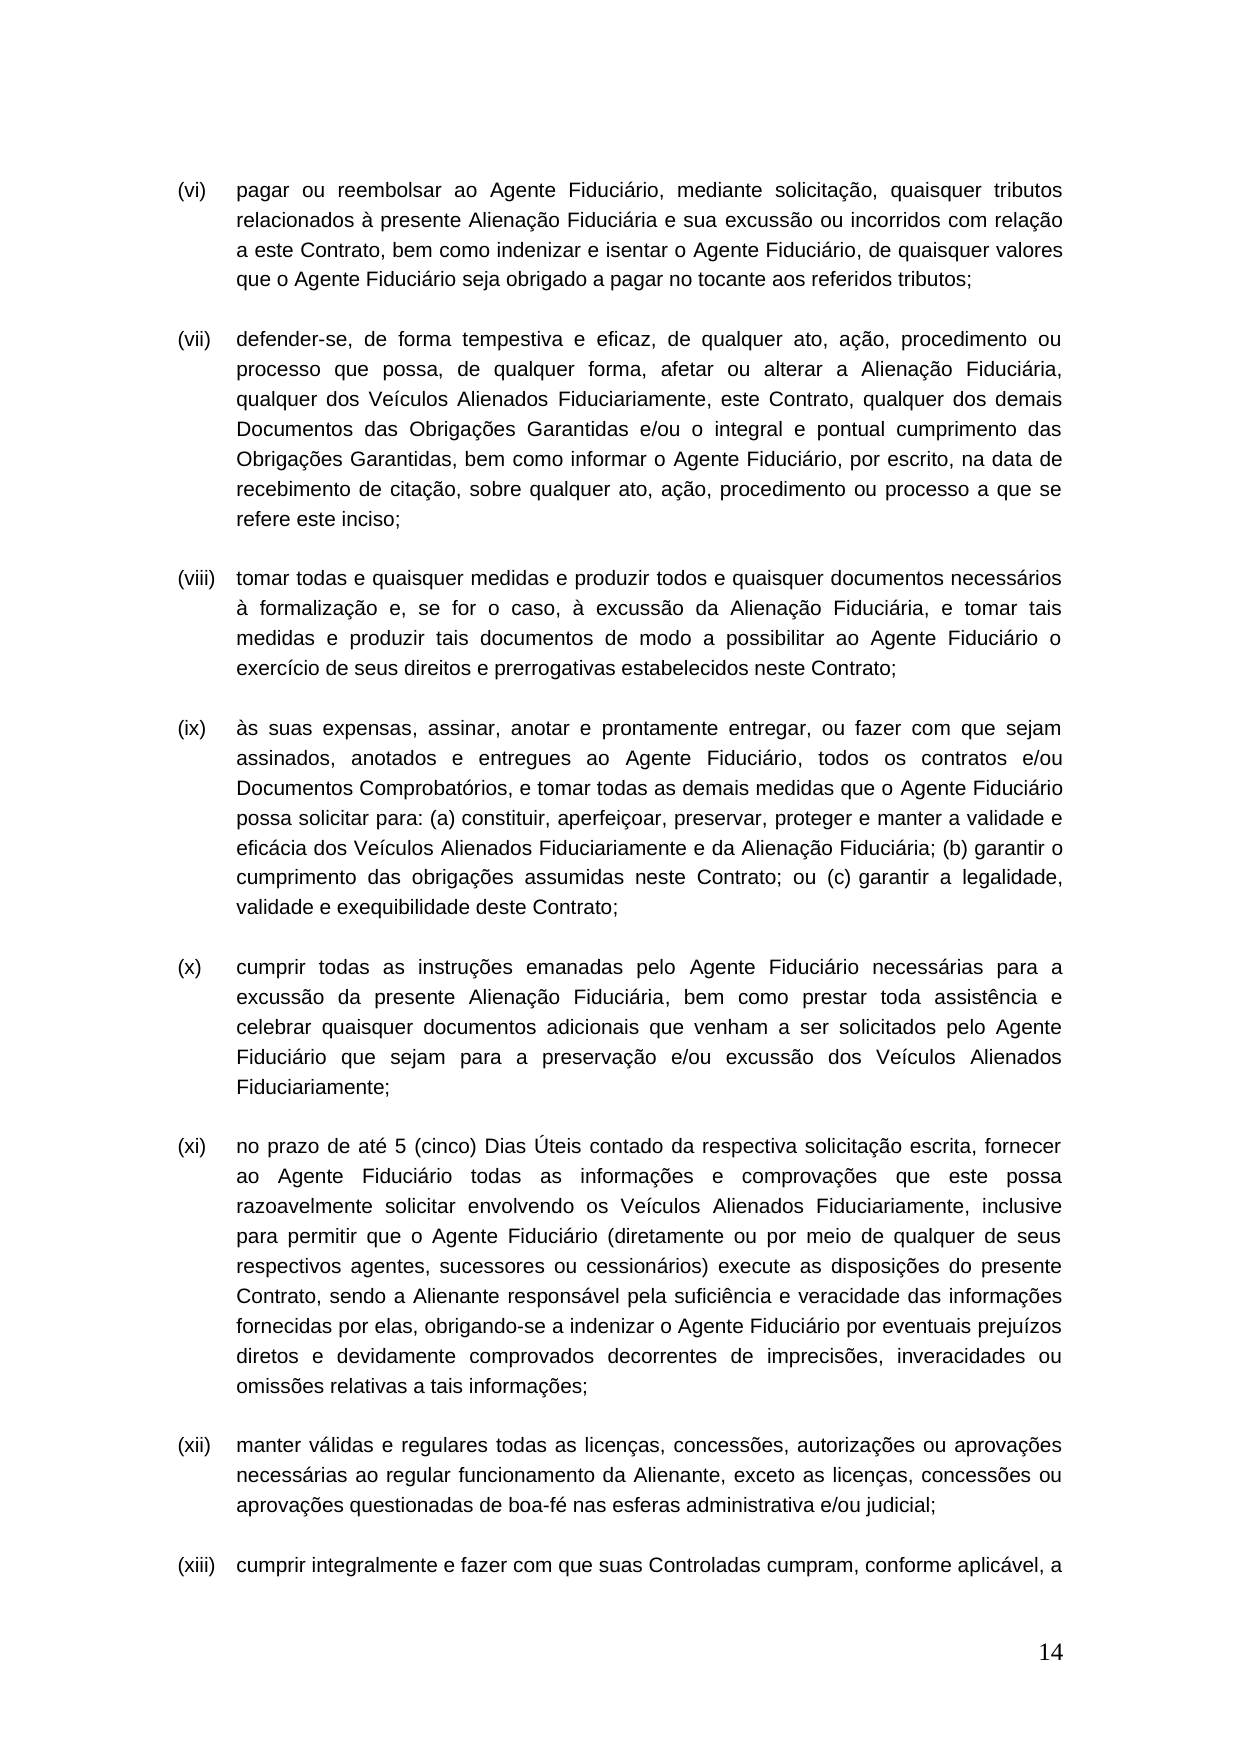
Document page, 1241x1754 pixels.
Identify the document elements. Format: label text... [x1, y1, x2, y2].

list pagar ou reembolsar ao Agente Fiduciário, mediante solicitação, quaisquer tributos relacionados à presente Alienação Fiduciária e sua excussão ou incorridos com relação a este Contrato, bem como indenizar e isentar o Agente Fiduciário, de quaisquer valores que o Agente Fiduciário seja obrigado a pagar no tocante aos referidos tributos; [177, 178, 1063, 291]
list defender-se, de forma tempestiva e eficaz, de qualquer ato, ação, procedimento ou processo que possa, de qualquer forma, afetar ou alterar a Alienação Fiduciária, qualquer dos Veículos Alienados Fiduciariamente, este Contrato, qualquer dos demais Documentos das Obrigações Garantidas e/ou o integral e pontual cumprimento das Obrigações Garantidas, bem como informar o Agente Fiduciário, por escrito, na data de recebimento de citação, sobre qualquer ato, ação, procedimento ou processo a que se refere este inciso; [177, 327, 1063, 530]
list às suas expensas, assinar, anotar e prontamente entregar, ou fazer com que sejam assinados, anotados e entregues ao Agente Fiduciário, todos os contratos e/ou Documentos Comprobatórios, e tomar todas as demais medidas que o Agente Fiduciário possa solicitar para: (a) constituir, aperfeiçoar, preservar, proteger e manter a validade e eficácia dos Veículos Alienados Fiduciariamente e da Alienação Fiduciária; (b) garantir o cumprimento das obrigações assumidas neste Contrato; ou (c) garantir a legalidade, validade e exequibilidade deste Contrato; [177, 716, 1063, 919]
list tomar todas e quaisquer medidas e produzir todos e quaisquer documentos necessários à formalização e, se for o caso, à excussão da Alienação Fiduciária, e tomar tais medidas e produzir tais documentos de modo a possibilitar ao Agente Fiduciário o exercício de seus direitos e prerrogativas estabelecidos neste Contrato; [177, 566, 1063, 680]
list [177, 1553, 1063, 1577]
list no prazo de até 5 (cinco) Dias Úteis contado da respectiva solicitação escrita, fornecer ao Agente Fiduciário todas as informações e comprovações que este possa razoavelmente solicitar envolvendo os Veículos Alienados Fiduciariamente, inclusive para permitir que o Agente Fiduciário (diretamente ou por meio de qualquer de seus respectivos agentes, sucessores ou cessionários) execute as disposições do presente Contrato, sendo a Alienante responsável pela suficiência e veracidade das informações fornecidas por elas, obrigando-se a indenizar o Agente Fiduciário por eventuais prejuízos diretos e devidamente comprovados decorrentes de imprecisões, inveracidades ou omissões relativas a tais informações; [177, 1134, 1063, 1397]
list cumprir todas as instruções emanadas pelo Agente Fiduciário necessárias para a excussão da presente Alienação Fiduciária, bem como prestar toda assistência e celebrar quaisquer documentos adicionais que venham a ser solicitados pelo Agente Fiduciário que sejam para a preservação e/ou excussão dos Veículos Alienados Fiduciariamente; [177, 955, 1063, 1098]
list manter válidas e regulares todas as licenças, concessões, autorizações ou aprovações necessárias ao regular funcionamento da Alienante, exceto as licenças, concessões ou aprovações questionadas de boa-fé nas esferas administrativa e/ou judicial; [177, 1433, 1063, 1517]
